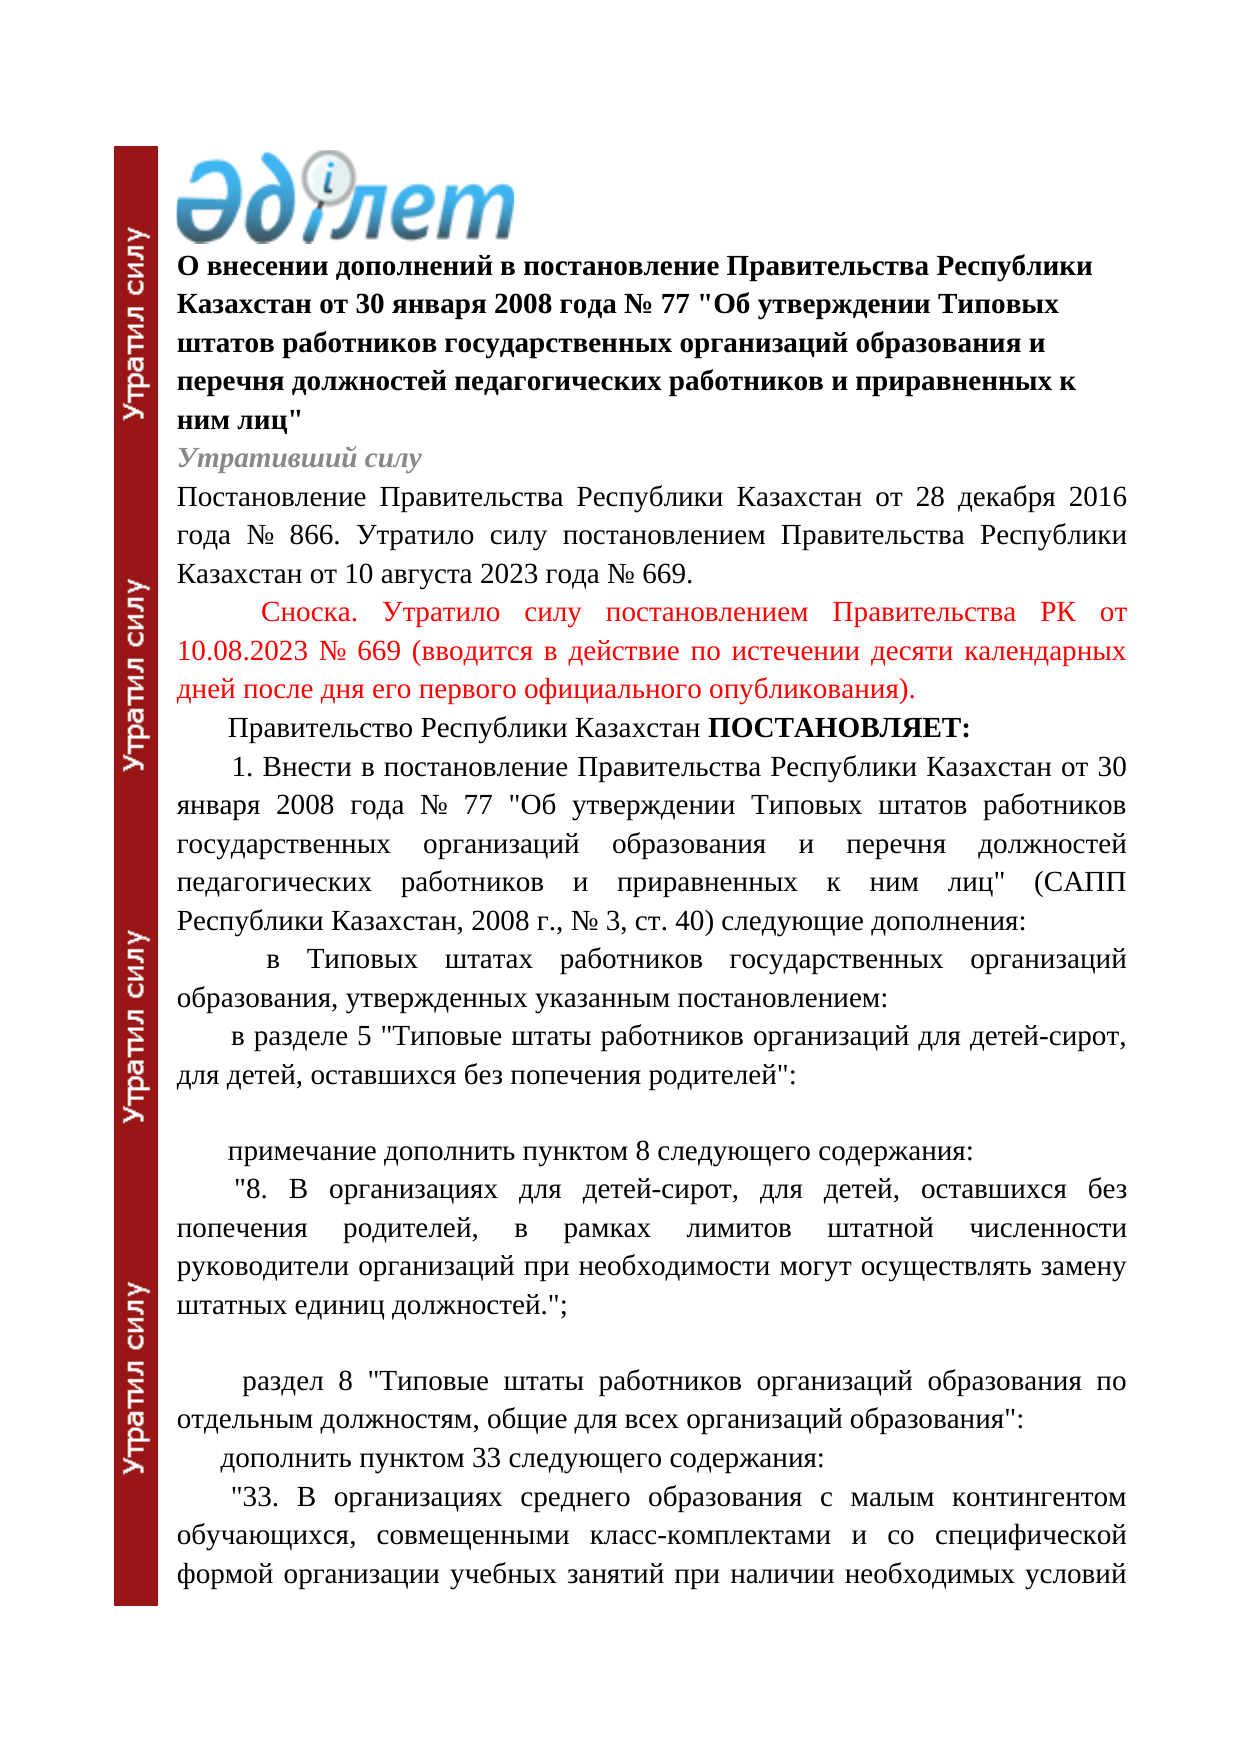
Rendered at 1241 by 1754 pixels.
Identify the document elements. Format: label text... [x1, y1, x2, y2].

text в Типовых штатах работников государственных организаций образования, утвержденных указанным постановлением: [112, 941, 1128, 1013]
picture [114, 1166, 158, 1171]
text в разделе 5 "Типовые штаты работников организаций для детей-сирот, для детей, оставшихся без попечения родителей": [112, 1018, 1128, 1091]
picture [114, 705, 158, 710]
picture [114, 1321, 158, 1363]
text "8. В организациях для детей-сирот, для детей, оставшихся без попечения родителей, в рамках лимитов штатной численности руководители организаций при необходимости могут осуществлять замену штатных единиц должностей."; [112, 1171, 1128, 1321]
picture [114, 146, 158, 248]
text 1. Внести в постановление Правительства Республики Казахстан от 30 января 2008 года № 77 "Об утверждении Типовых штатов работников государственных организаций образования и перечня должностей педагогических работников и приравненных к ним лиц" (САПП Республики Казахстан, 2008 г., № 3, ст. 40) следующие дополнения: [112, 749, 1128, 936]
text примечание дополнить пунктом 8 следующего содержания: [112, 1133, 1128, 1166]
picture [114, 1589, 158, 1606]
picture [114, 936, 158, 941]
picture [114, 589, 158, 594]
picture [114, 744, 158, 749]
text дополнить пунктом 33 следующего содержания: [112, 1440, 1128, 1474]
picture [176, 150, 515, 244]
picture [114, 474, 158, 479]
text Сноска. Утратило силу постановлением Правительства РК от 10.08.2023 № 669 (вводится в действие по истечении десяти календарных дней после дня его первого официального опубликования). [112, 594, 1128, 705]
picture [114, 1474, 158, 1479]
picture [114, 435, 158, 440]
text раздел 8 "Типовые штаты работников организаций образования по отдельным должностям, общие для всех организаций образования": [112, 1363, 1128, 1435]
picture [114, 1435, 158, 1440]
text Утративший силу [112, 440, 1128, 474]
text Постановление Правительства Республики Казахстан от 28 декабря 2016 года № 866. Утратило силу постановлением Правительства Республики Казахстан от 10 августа 2023 года № 669. [112, 479, 1128, 589]
text О внесении дополнений в постановление Правительства Республики Казахстан от 30 января 2008 года № 77 "Об утверждении Типовых штатов работников государственных организаций образования и перечня должностей педагогических работников и приравненных к ним лиц" [112, 248, 1128, 435]
picture [114, 1013, 158, 1018]
text Правительство Республики Казахстан ПОСТАНОВЛЯЕТ: [112, 710, 1128, 744]
picture [114, 1091, 158, 1133]
